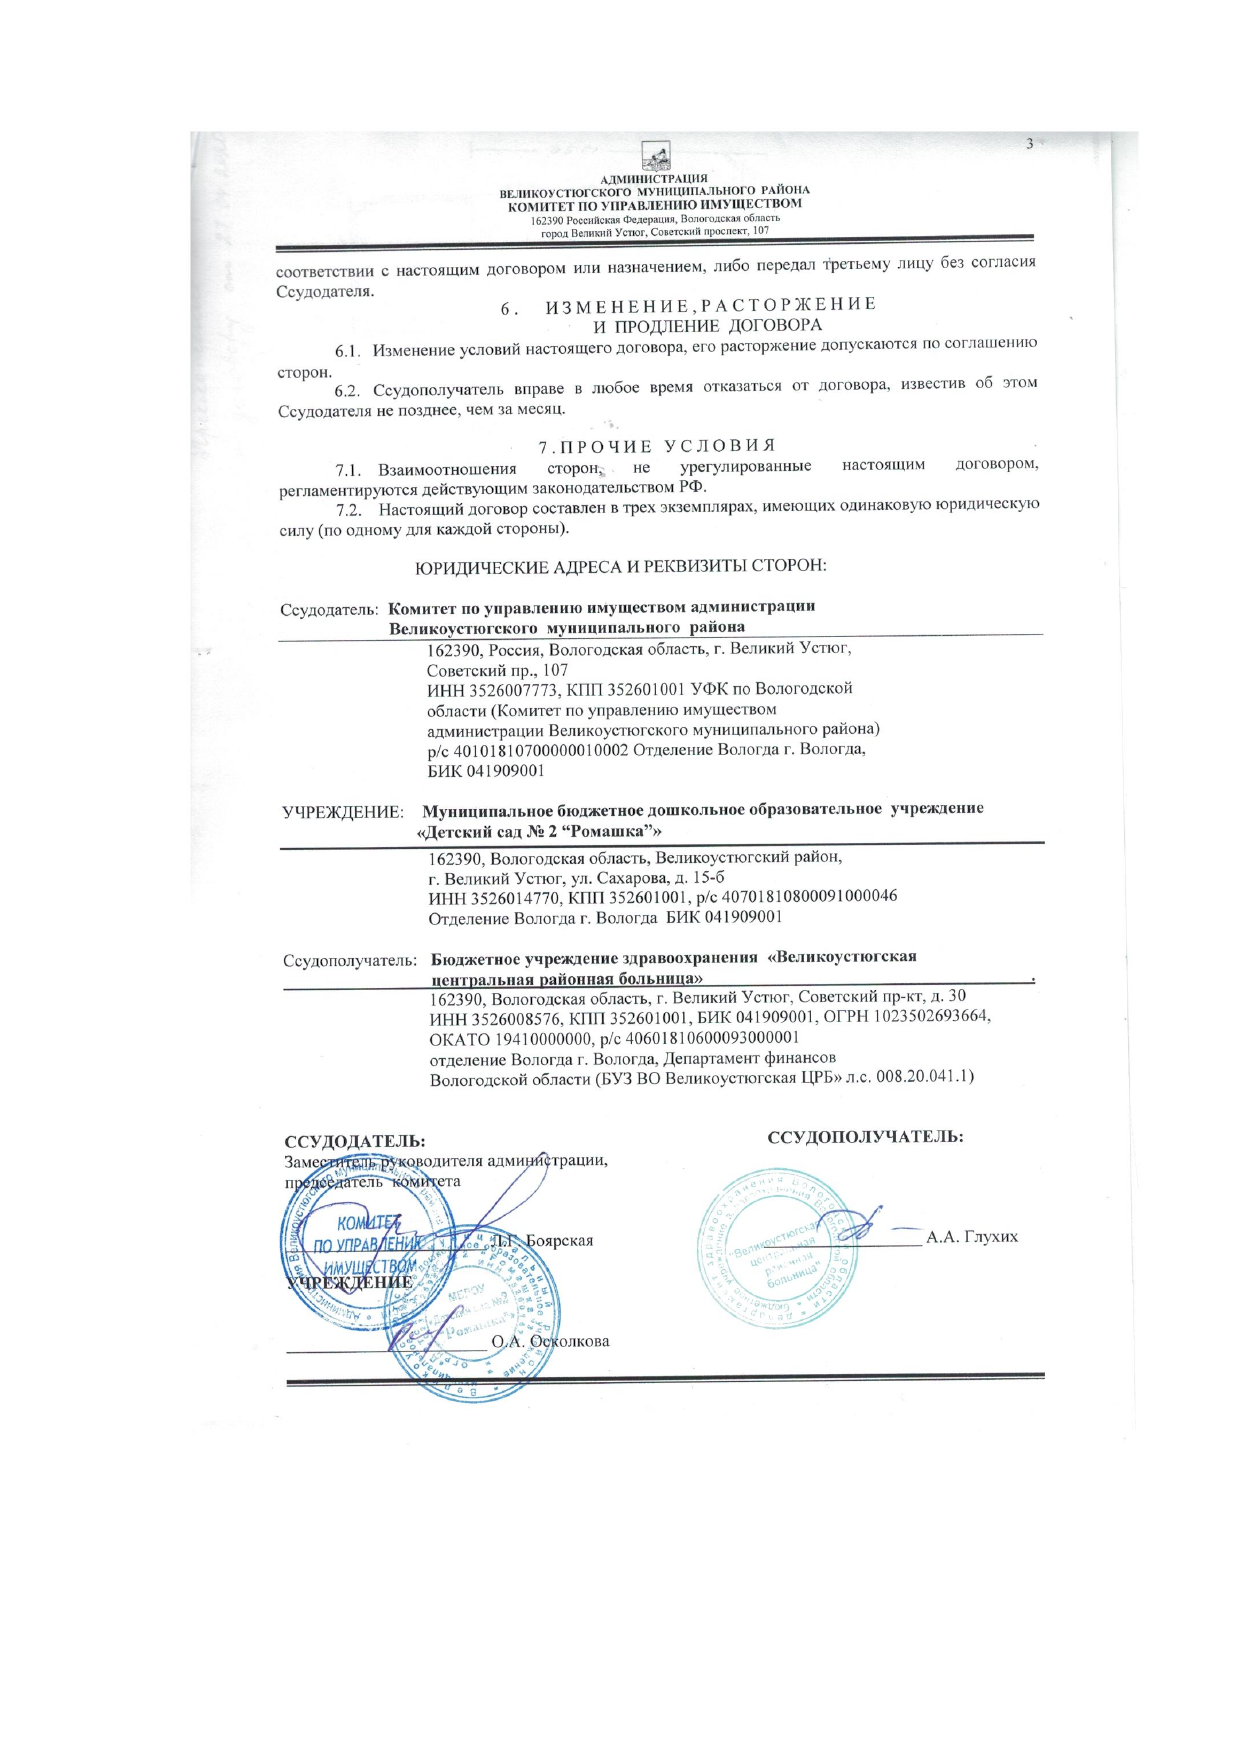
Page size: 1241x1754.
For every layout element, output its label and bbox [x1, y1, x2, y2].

picture [177, 118, 1152, 1458]
